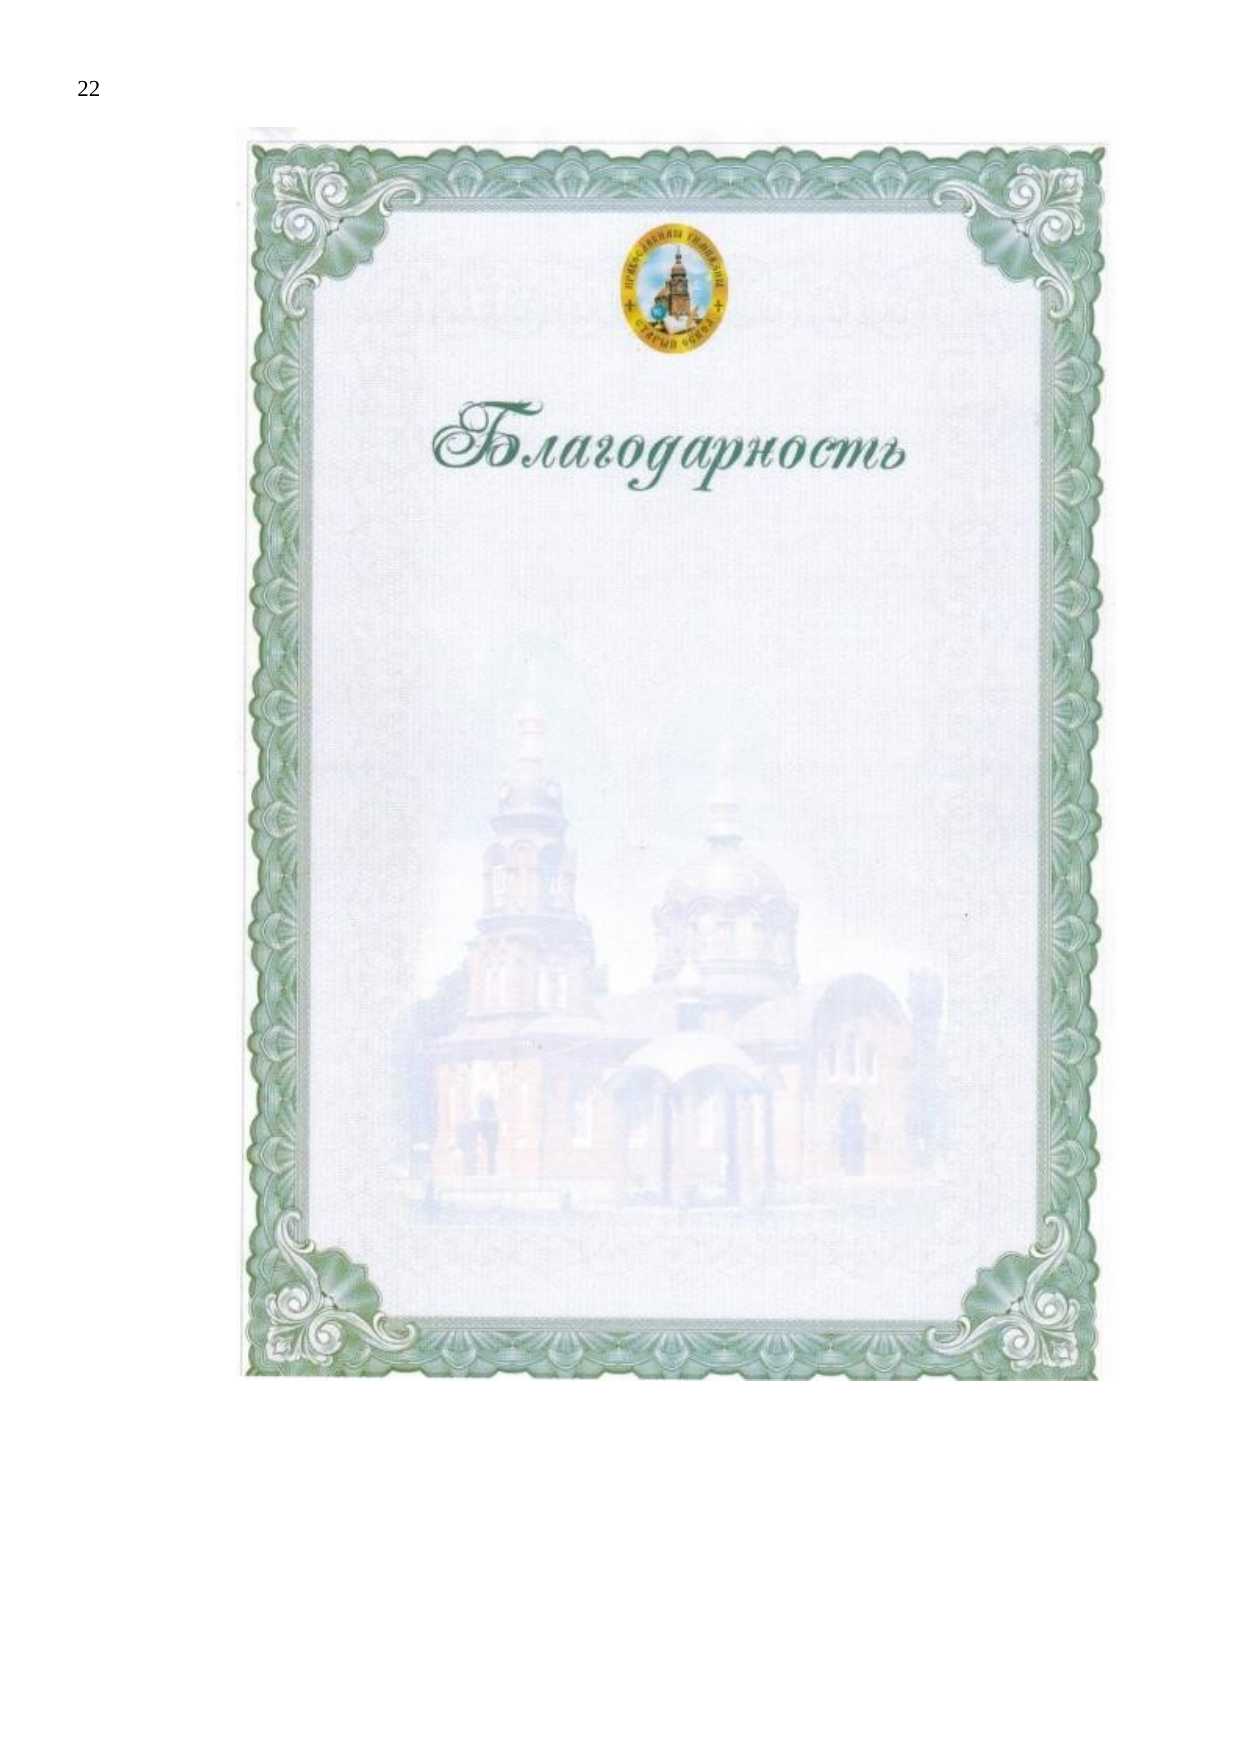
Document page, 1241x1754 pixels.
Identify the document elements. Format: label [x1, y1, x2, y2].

picture [236, 127, 1116, 1381]
